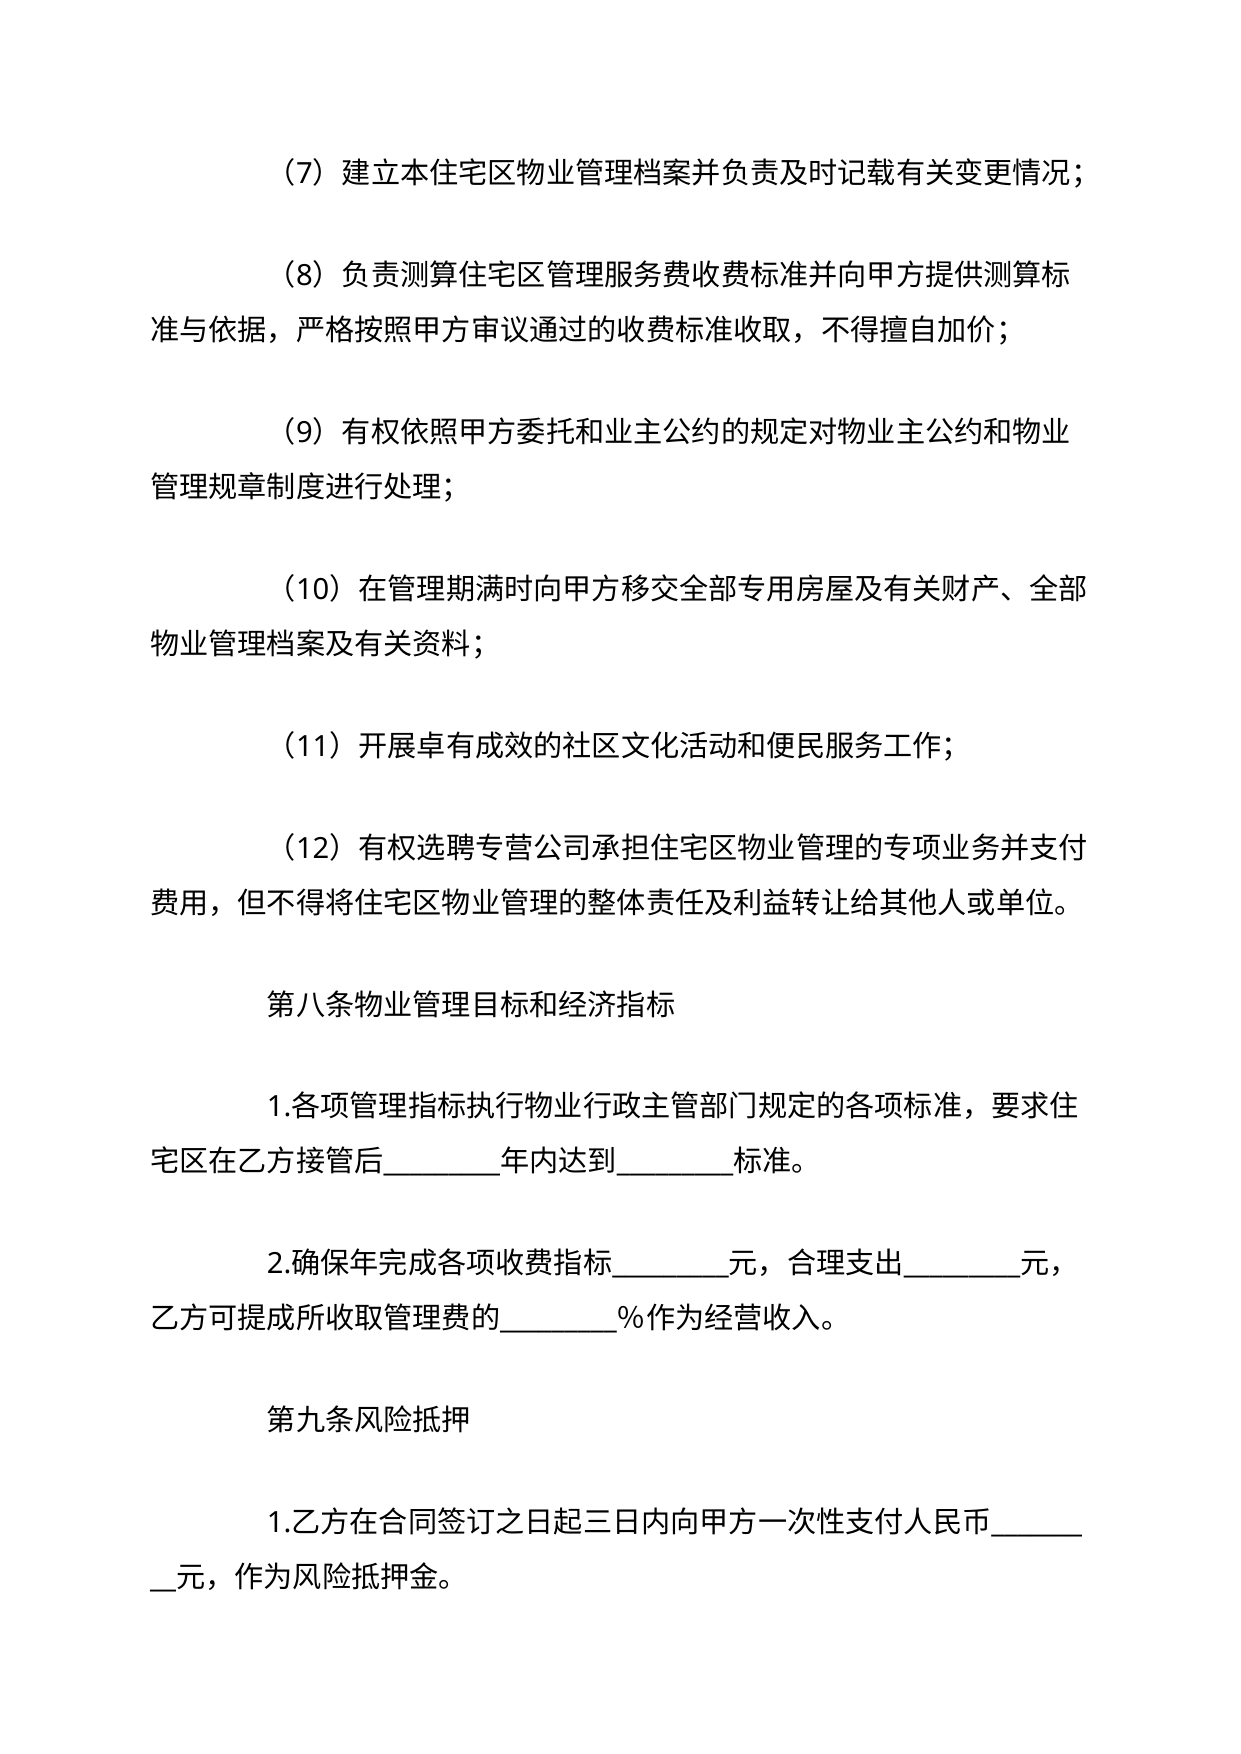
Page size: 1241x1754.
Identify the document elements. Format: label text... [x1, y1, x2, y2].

text （10）在管理期满时向甲方移交全部专用房屋及有关财产、全部物业管理档案及有关资料； [150, 566, 1090, 663]
text 第八条物业管理目标和经济指标 [150, 981, 1090, 1023]
text （12）有权选聘专营公司承担住宅区物业管理的专项业务并支付费用，但不得将住宅区物业管理的整体责任及利益转让给其他人或单位。 [150, 824, 1090, 922]
text 2.确保年完成各项收费指标_________元，合理支出_________元，乙方可提成所收取管理费的_________％作为经营收入。 [150, 1240, 1090, 1337]
text （8）负责测算住宅区管理服务费收费标准并向甲方提供测算标准与依据，严格按照甲方审议通过的收费标准收取，不得擅自加价； [150, 252, 1090, 349]
text 第九条风险抵押 [150, 1397, 1090, 1439]
text 1.乙方在合同签订之日起三日内向甲方一次性支付人民币_________元，作为风险抵押金。 [150, 1498, 1090, 1596]
text （9）有权依照甲方委托和业主公约的规定对物业主公约和物业管理规章制度进行处理； [150, 409, 1090, 506]
text 1.各项管理指标执行物业行政主管部门规定的各项标准，要求住宅区在乙方接管后_________年内达到_________标准。 [150, 1083, 1090, 1180]
text （7）建立本住宅区物业管理档案并负责及时记载有关变更情况； [150, 150, 1090, 192]
text （11）开展卓有成效的社区文化活动和便民服务工作； [150, 722, 1090, 765]
